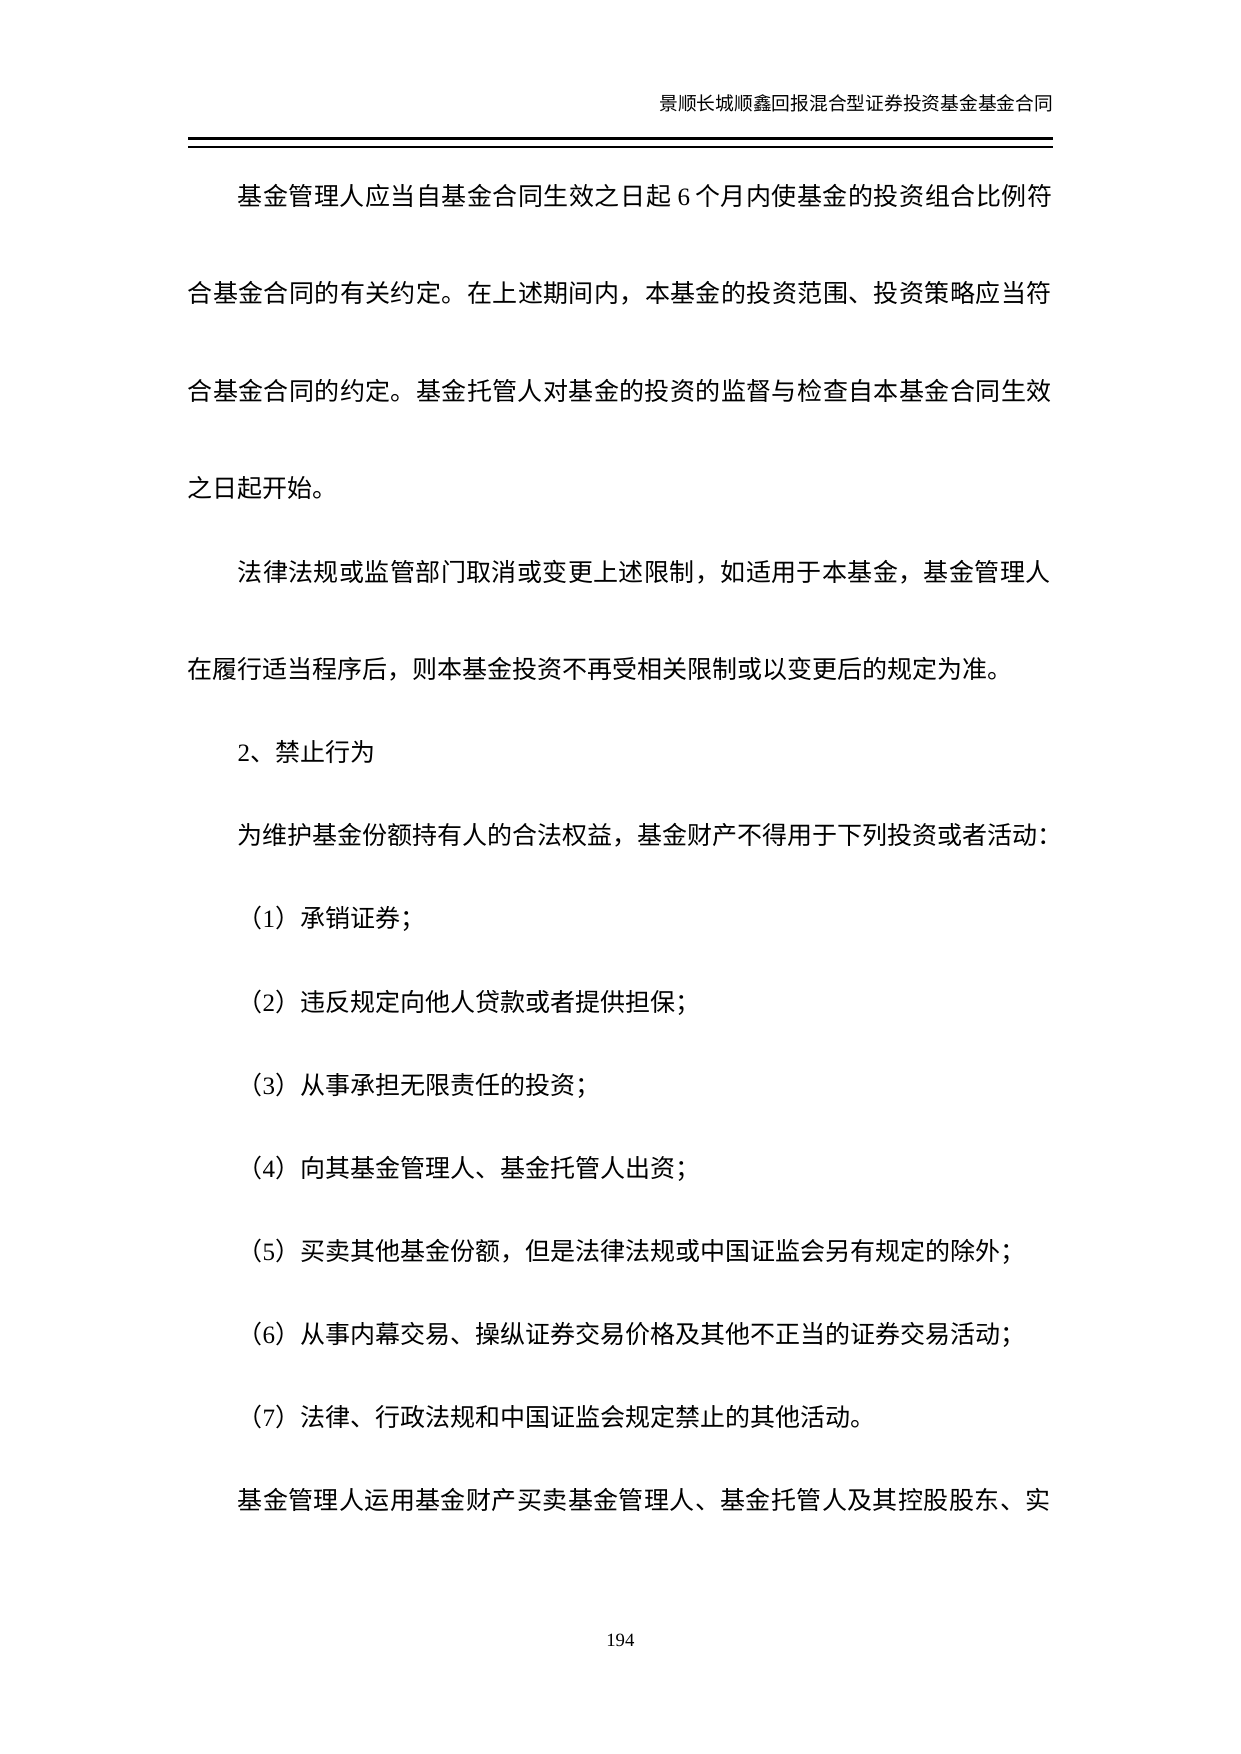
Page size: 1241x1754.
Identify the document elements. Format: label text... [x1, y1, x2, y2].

text 法律法规或监管部门取消或变更上述限制，如适用于本基金，基金管理人在履行适当程序后，则本基金投资不再受相关限制或以变更后的规定为准。 [187, 538, 1053, 700]
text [187, 1466, 1053, 1531]
text 为维护基金份额持有人的合法权益，基金财产不得用于下列投资或者活动： [187, 801, 1053, 866]
text （3）从事承担无限责任的投资； [187, 1051, 1053, 1116]
text （5）买卖其他基金份额，但是法律法规或中国证监会另有规定的除外； [187, 1217, 1053, 1282]
text 2、禁止行为 [187, 718, 1053, 783]
text （6）从事内幕交易、操纵证券交易价格及其他不正当的证券交易活动； [187, 1300, 1053, 1365]
text 基金管理人应当自基金合同生效之日起6个月内使基金的投资组合比例符合基金合同的有关约定。在上述期间内，本基金的投资范围、投资策略应当符合基金合同的约定。基金托管人对基金的投资的监督与检查自本基金合同生效之日起开始。 [187, 162, 1053, 519]
text （7）法律、行政法规和中国证监会规定禁止的其他活动。 [187, 1383, 1053, 1448]
text （4）向其基金管理人、基金托管人出资； [187, 1134, 1053, 1199]
text （1）承销证券； [187, 884, 1053, 949]
text （2）违反规定向他人贷款或者提供担保； [187, 968, 1053, 1033]
